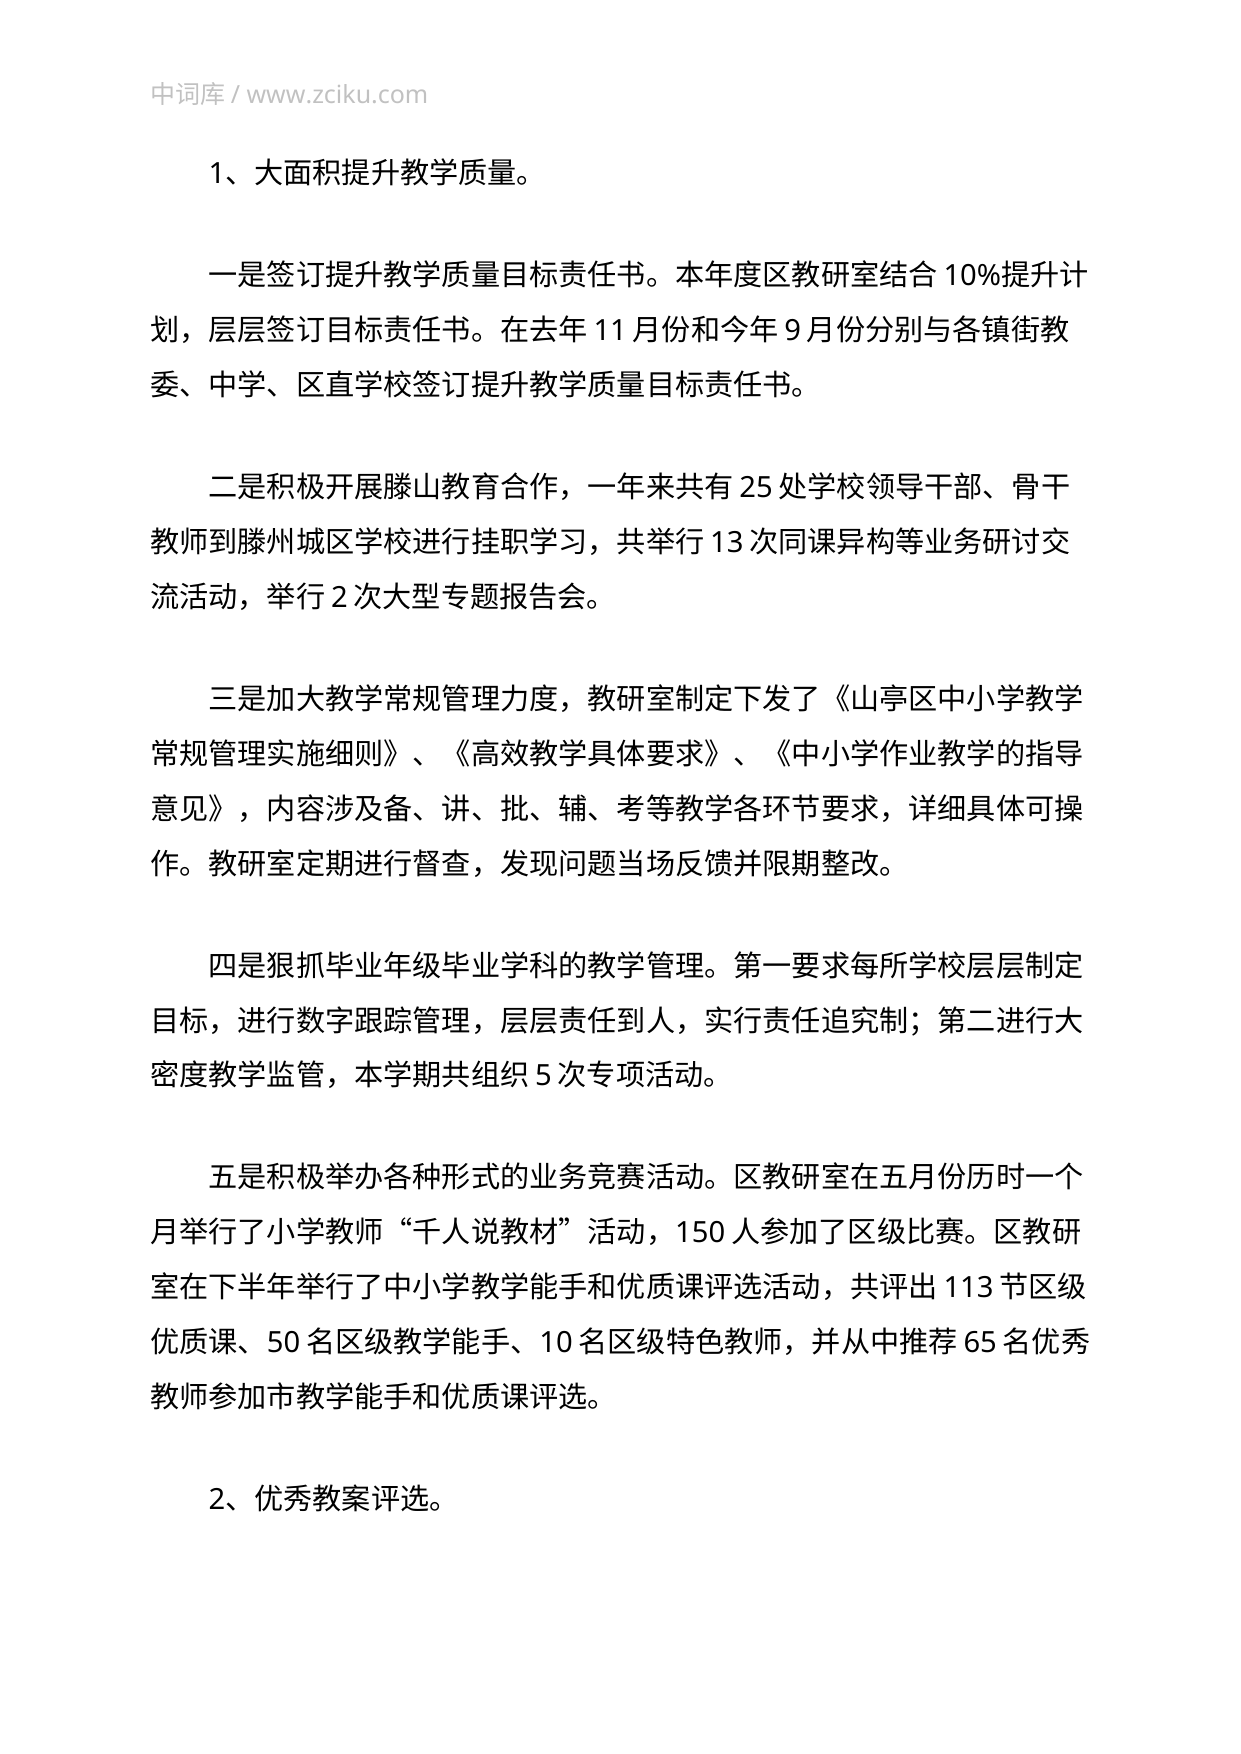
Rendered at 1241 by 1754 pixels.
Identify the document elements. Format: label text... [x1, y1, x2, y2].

text 四是狠抓毕业年级毕业学科的教学管理。第一要求每所学校层层制定目标，进行数字跟踪管理，层层责任到人，实行责任追究制；第二进行大密度教学监管，本学期共组织5次专项活动。 [150, 942, 1090, 1094]
text 1、大面积提升教学质量。 [150, 150, 1090, 192]
text 三是加大教学常规管理力度，教研室制定下发了《山亭区中小学教学常规管理实施细则》、《高效教学具体要求》、《中小学作业教学的指导意见》，内容涉及备、讲、批、辅、考等教学各环节要求，详细具体可操作。教研室定期进行督查，发现问题当场反馈并限期整改。 [150, 676, 1090, 883]
text 2、优秀教案评选。 [150, 1476, 1090, 1518]
text 二是积极开展滕山教育合作，一年来共有25处学校领导干部、骨干教师到滕州城区学校进行挂职学习，共举行13次同课异构等业务研讨交流活动，举行2次大型专题报告会。 [150, 464, 1090, 616]
text 五是积极举办各种形式的业务竞赛活动。区教研室在五月份历时一个月举行了小学教师“千人说教材”活动，150人参加了区级比赛。区教研室在下半年举行了中小学教学能手和优质课评选活动，共评出113节区级优质课、50名区级教学能手、10名区级特色教师，并从中推荐65名优秀教师参加市教学能手和优质课评选。 [150, 1154, 1090, 1416]
text 一是签订提升教学质量目标责任书。本年度区教研室结合10%提升计划，层层签订目标责任书。在去年11月份和今年9月份分别与各镇街教委、中学、区直学校签订提升教学质量目标责任书。 [150, 252, 1090, 404]
